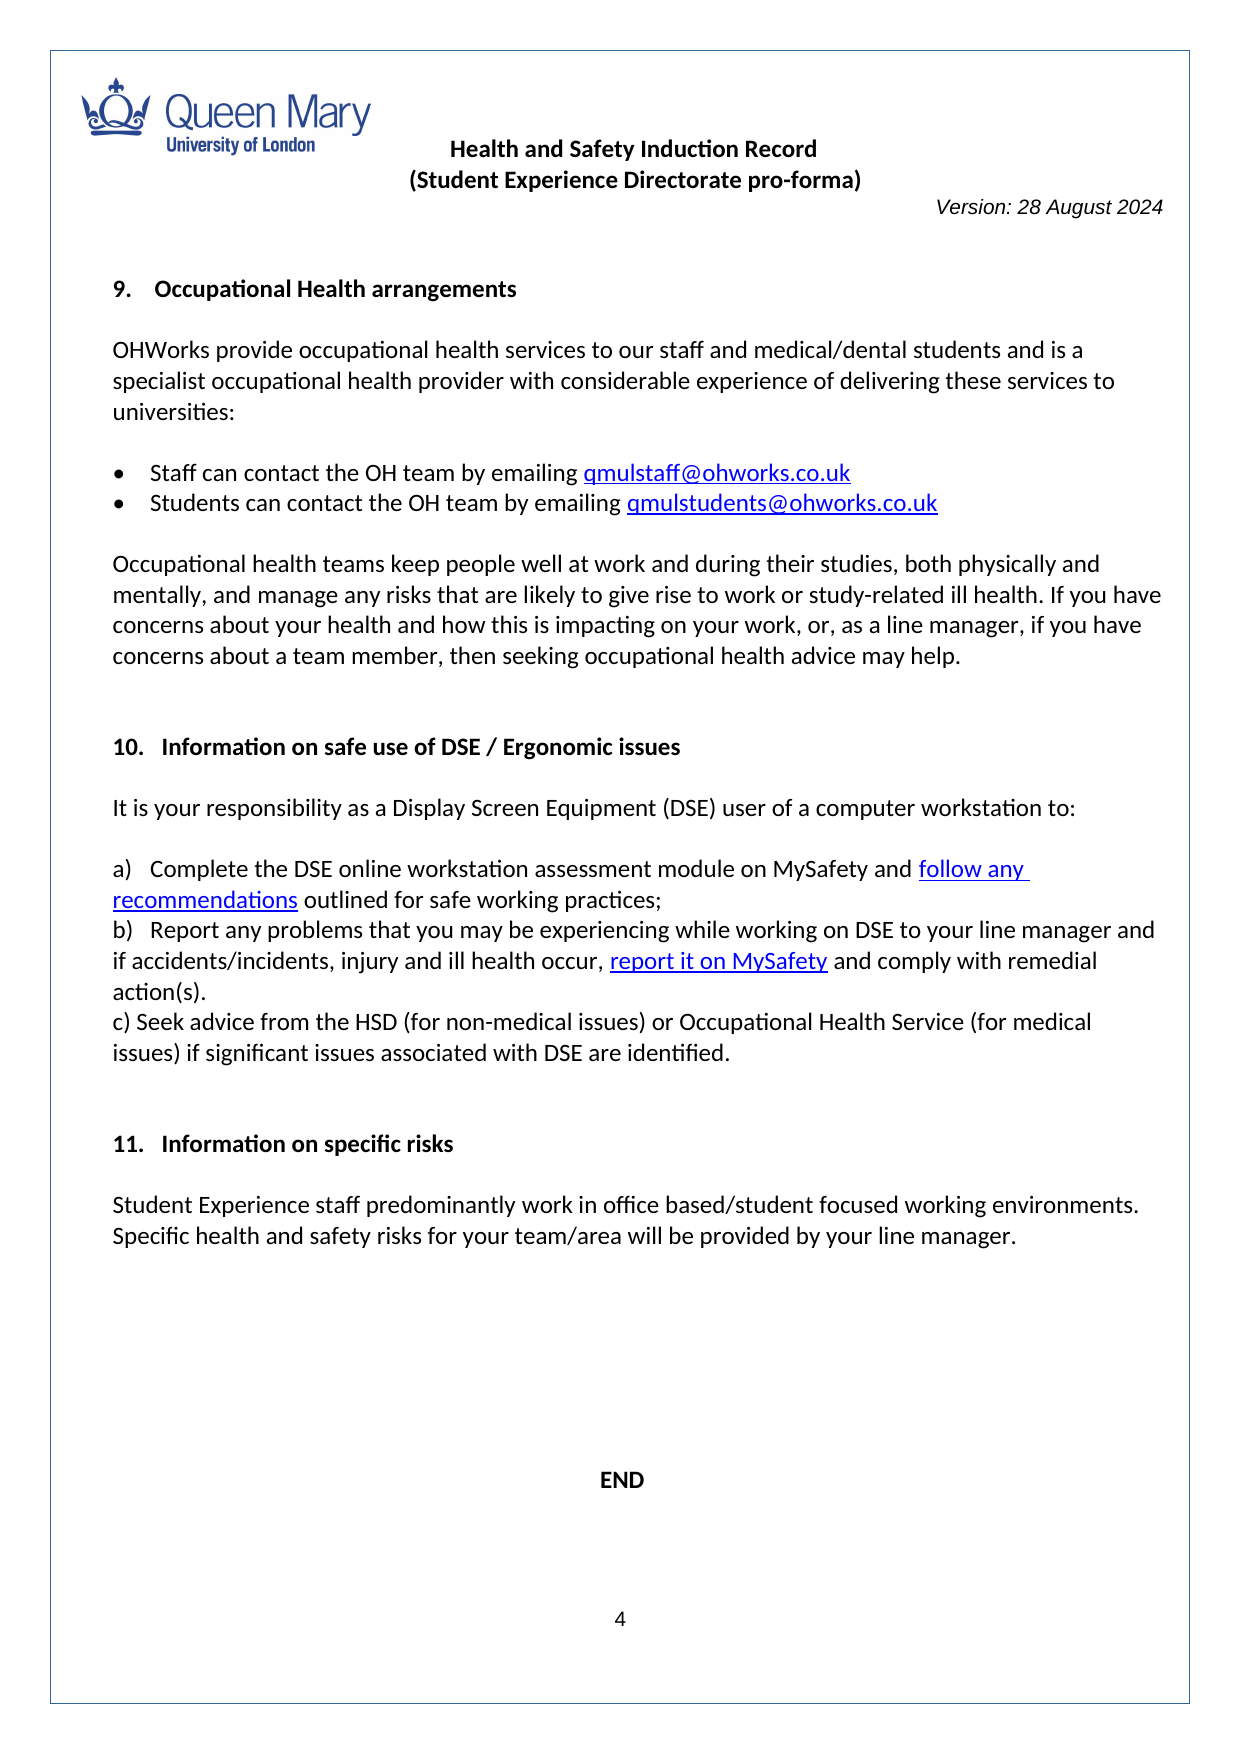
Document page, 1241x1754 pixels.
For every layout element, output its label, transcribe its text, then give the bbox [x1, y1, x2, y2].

text Student Experience staff predominantly work in office based/student focused working environments. Specific health and safety risks for your team/area will be provided by your line manager. [112, 1189, 1165, 1250]
text a) Complete the DSE online workstation assessment module on MySafety and follow any recommendations outlined for safe working practices; [112, 853, 1165, 914]
text 10. Information on safe use of DSE / Ergonomic issues [112, 731, 1165, 762]
text c) Seek advice from the HSD (for non-medical issues) or Occupational Health Service (for medical issues) if significant issues associated with DSE are identified. [112, 1006, 1165, 1067]
text Occupational health teams keep people well at work and during their studies, both physically and mentally, and manage any risks that are likely to give rise to work or study-related ill health. If you have concerns about your health and how this is impacting on your work, or, as a line manager, if you have concerns about a team member, then seeking occupational health advice may help. [112, 548, 1165, 670]
text • Students can contact the OH team by emailing qmulstudents@ohworks.co.uk [112, 487, 1165, 518]
text 11. Information on specific risks [112, 1128, 1165, 1159]
text b) Report any problems that you may be experiencing while working on DSE to your line manager and if accidents/incidents, injury and ill health occur, report it on MySafety and comply with remedial action(s). [112, 914, 1165, 1006]
picture [75, 75, 377, 158]
text It is your responsibility as a Display Screen Equipment (DSE) user of a computer workstation to: [112, 792, 1165, 823]
text END [562, 1464, 1165, 1494]
text OHWorks provide occupational health services to our staff and medical/dental students and is a specialist occupational health provider with considerable experience of delivering these services to universities: [112, 335, 1165, 426]
text 9. Occupational Health arrangements [112, 274, 1165, 304]
text • Staff can contact the OH team by emailing qmulstaff@ohworks.co.uk [112, 457, 1165, 487]
